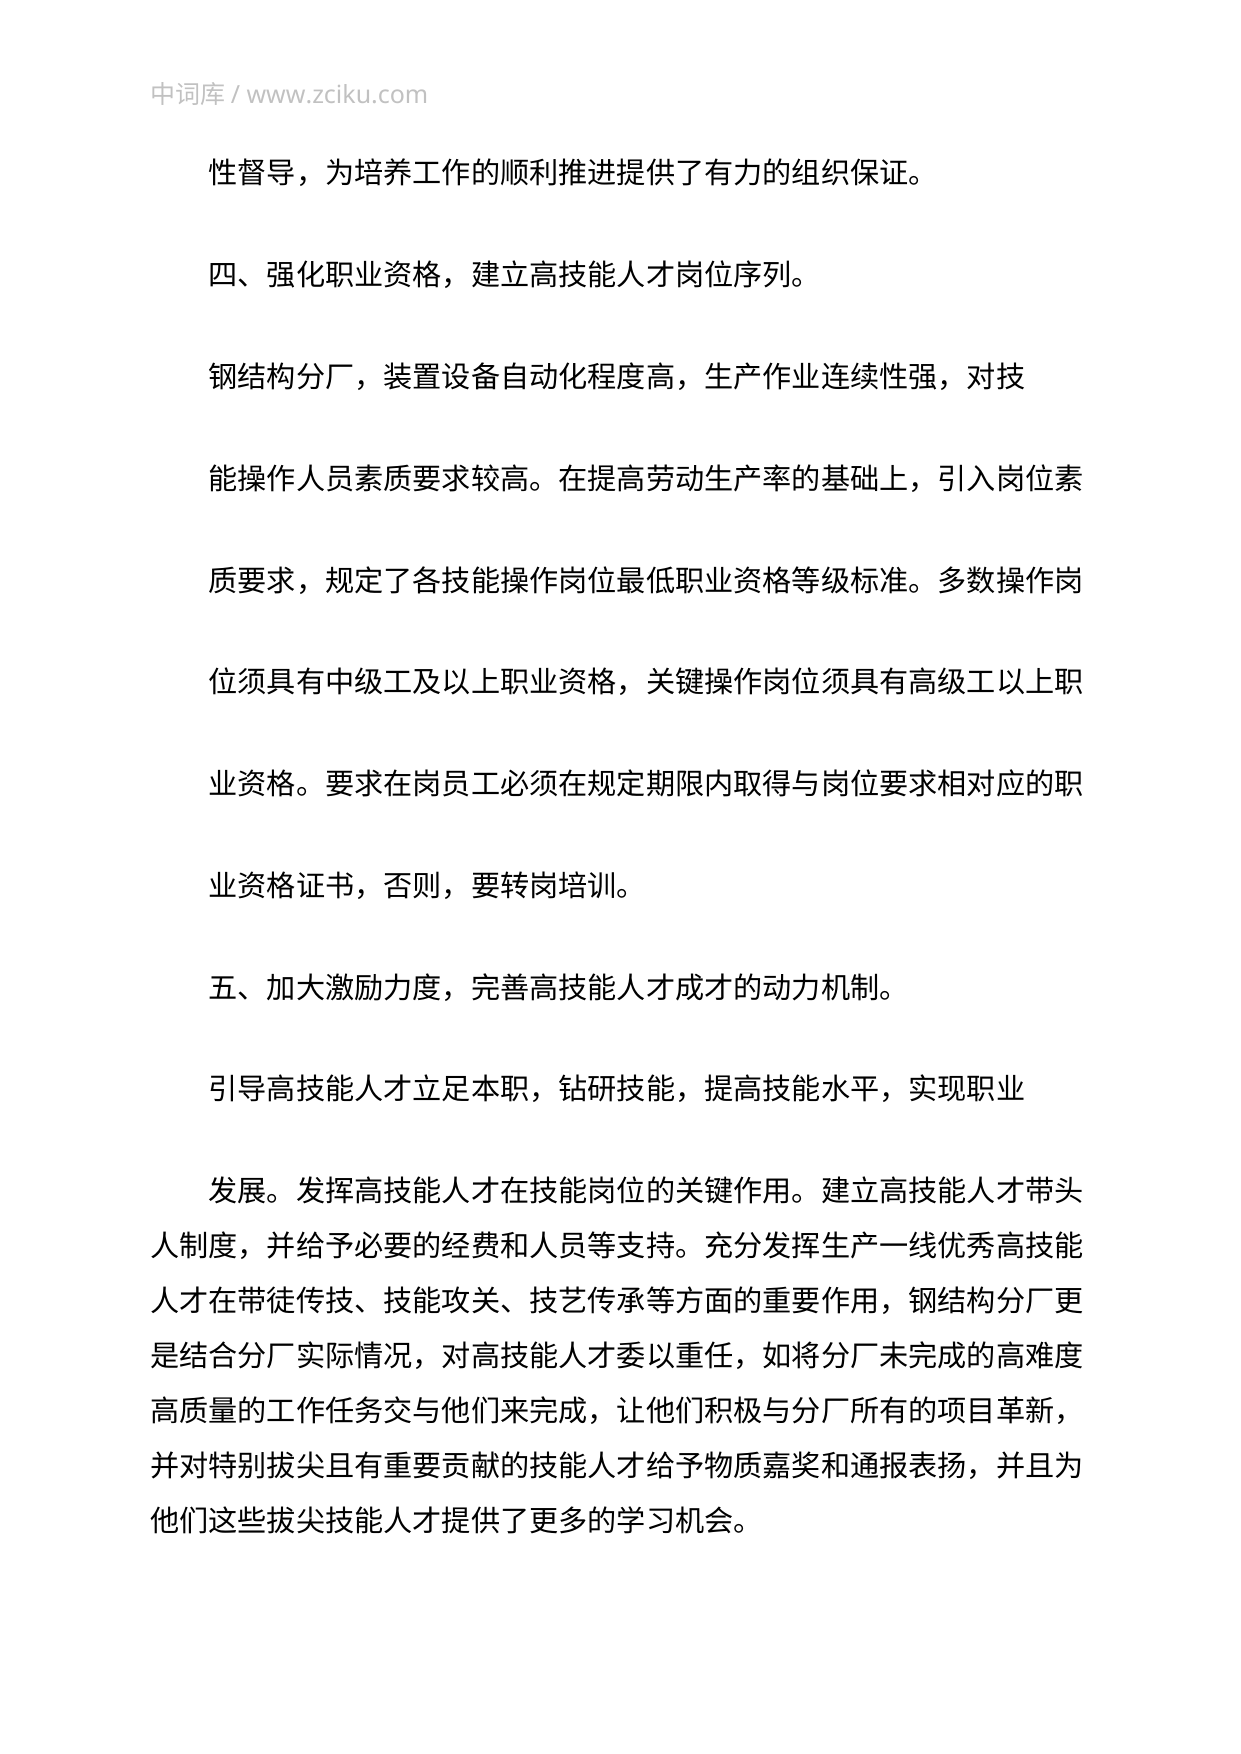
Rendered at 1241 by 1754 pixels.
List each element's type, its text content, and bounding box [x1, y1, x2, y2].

text 五、加大激励力度，完善高技能人才成才的动力机制。 [150, 964, 1090, 1006]
text 位须具有中级工及以上职业资格，关键操作岗位须具有高级工以上职 [150, 659, 1090, 701]
text 业资格。要求在岗员工必须在规定期限内取得与岗位要求相对应的职 [150, 761, 1090, 803]
text 性督导，为培养工作的顺利推进提供了有力的组织保证。 [150, 150, 1090, 192]
text 引导高技能人才立足本职，钻研技能，提高技能水平，实现职业 [150, 1066, 1090, 1108]
text 钢结构分厂，装置设备自动化程度高，生产作业连续性强，对技 [150, 353, 1090, 396]
text 能操作人员素质要求较高。在提高劳动生产率的基础上，引入岗位素 [150, 455, 1090, 498]
text 业资格证书，否则，要转岗培训。 [150, 862, 1090, 905]
text 质要求，规定了各技能操作岗位最低职业资格等级标准。多数操作岗 [150, 557, 1090, 599]
text 四、强化职业资格，建立高技能人才岗位序列。 [150, 252, 1090, 294]
text 发展。发挥高技能人才在技能岗位的关键作用。建立高技能人才带头人制度，并给予必要的经费和人员等支持。充分发挥生产一线优秀高技能人才在带徒传技、技能攻关、技艺传承等方面的重要作用，钢结构分厂更是结合分厂实际情况，对高技能人才委以重任，如将分厂未完成的高难度高质量的工作任务交与他们来完成，让他们积极与分厂所有的项目革新，并对特别拔尖且有重要贡献的技能人才给予物质嘉奖和通报表扬，并且为他们这些拔尖技能人才提供了更多的学习机会。 [150, 1168, 1090, 1539]
